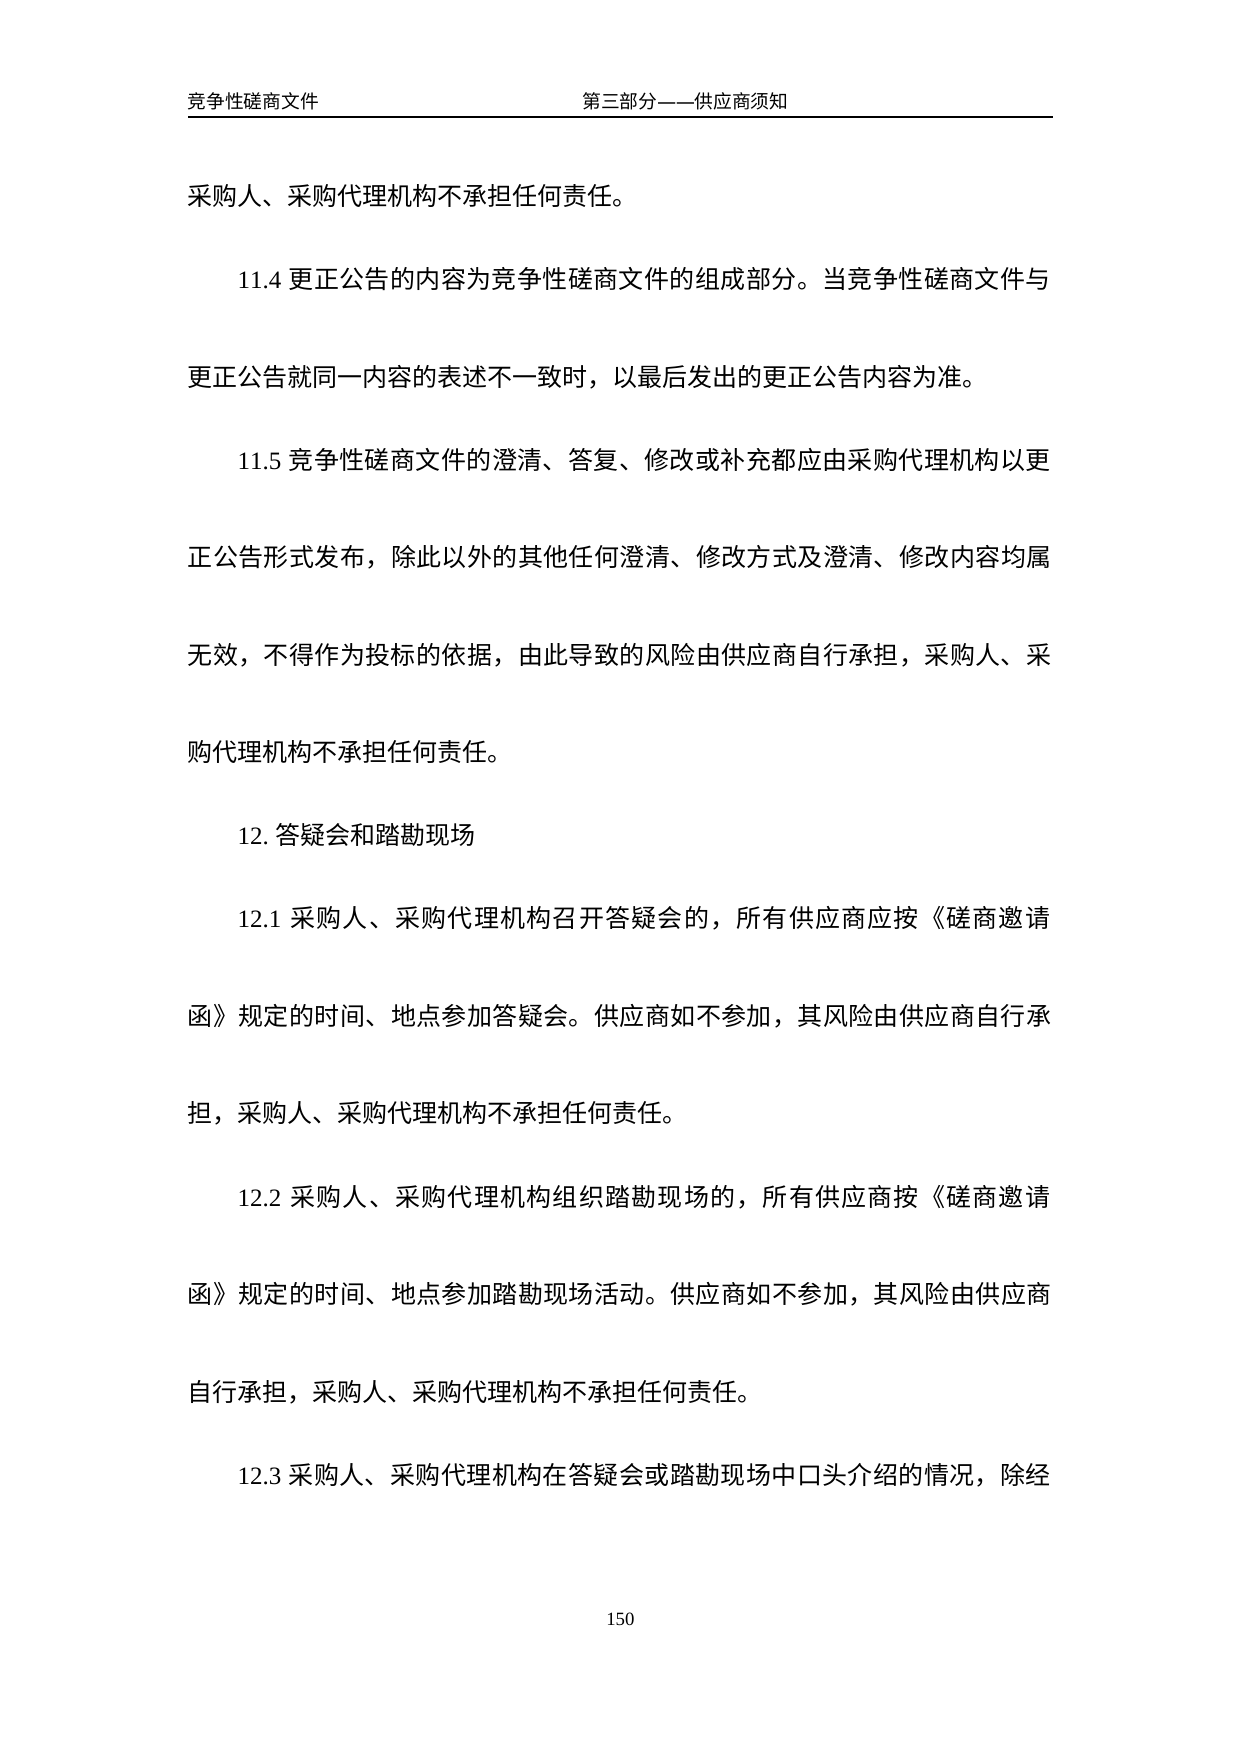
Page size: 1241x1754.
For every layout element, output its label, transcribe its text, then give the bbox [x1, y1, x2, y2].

text 11.4 更正公告的内容为竞争性磋商文件的组成部分。当竞争性磋商文件与更正公告就同一内容的表述不一致时，以最后发出的更正公告内容为准。 [187, 245, 1053, 408]
text 12.2 采购人、采购代理机构组织踏勘现场的，所有供应商按《磋商邀请函》规定的时间、地点参加踏勘现场活动。供应商如不参加，其风险由供应商自行承担，采购人、采购代理机构不承担任何责任。 [187, 1163, 1053, 1423]
text 12.1 采购人、采购代理机构召开答疑会的，所有供应商应按《磋商邀请函》规定的时间、地点参加答疑会。供应商如不参加，其风险由供应商自行承担，采购人、采购代理机构不承担任何责任。 [187, 884, 1053, 1144]
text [187, 1441, 1053, 1506]
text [187, 162, 1053, 227]
text 12. 答疑会和踏勘现场 [187, 801, 1053, 866]
text 11.5 竞争性磋商文件的澄清、答复、修改或补充都应由采购代理机构以更正公告形式发布，除此以外的其他任何澄清、修改方式及澄清、修改内容均属无效，不得作为投标的依据，由此导致的风险由供应商自行承担，采购人、采购代理机构不承担任何责任。 [187, 426, 1053, 783]
